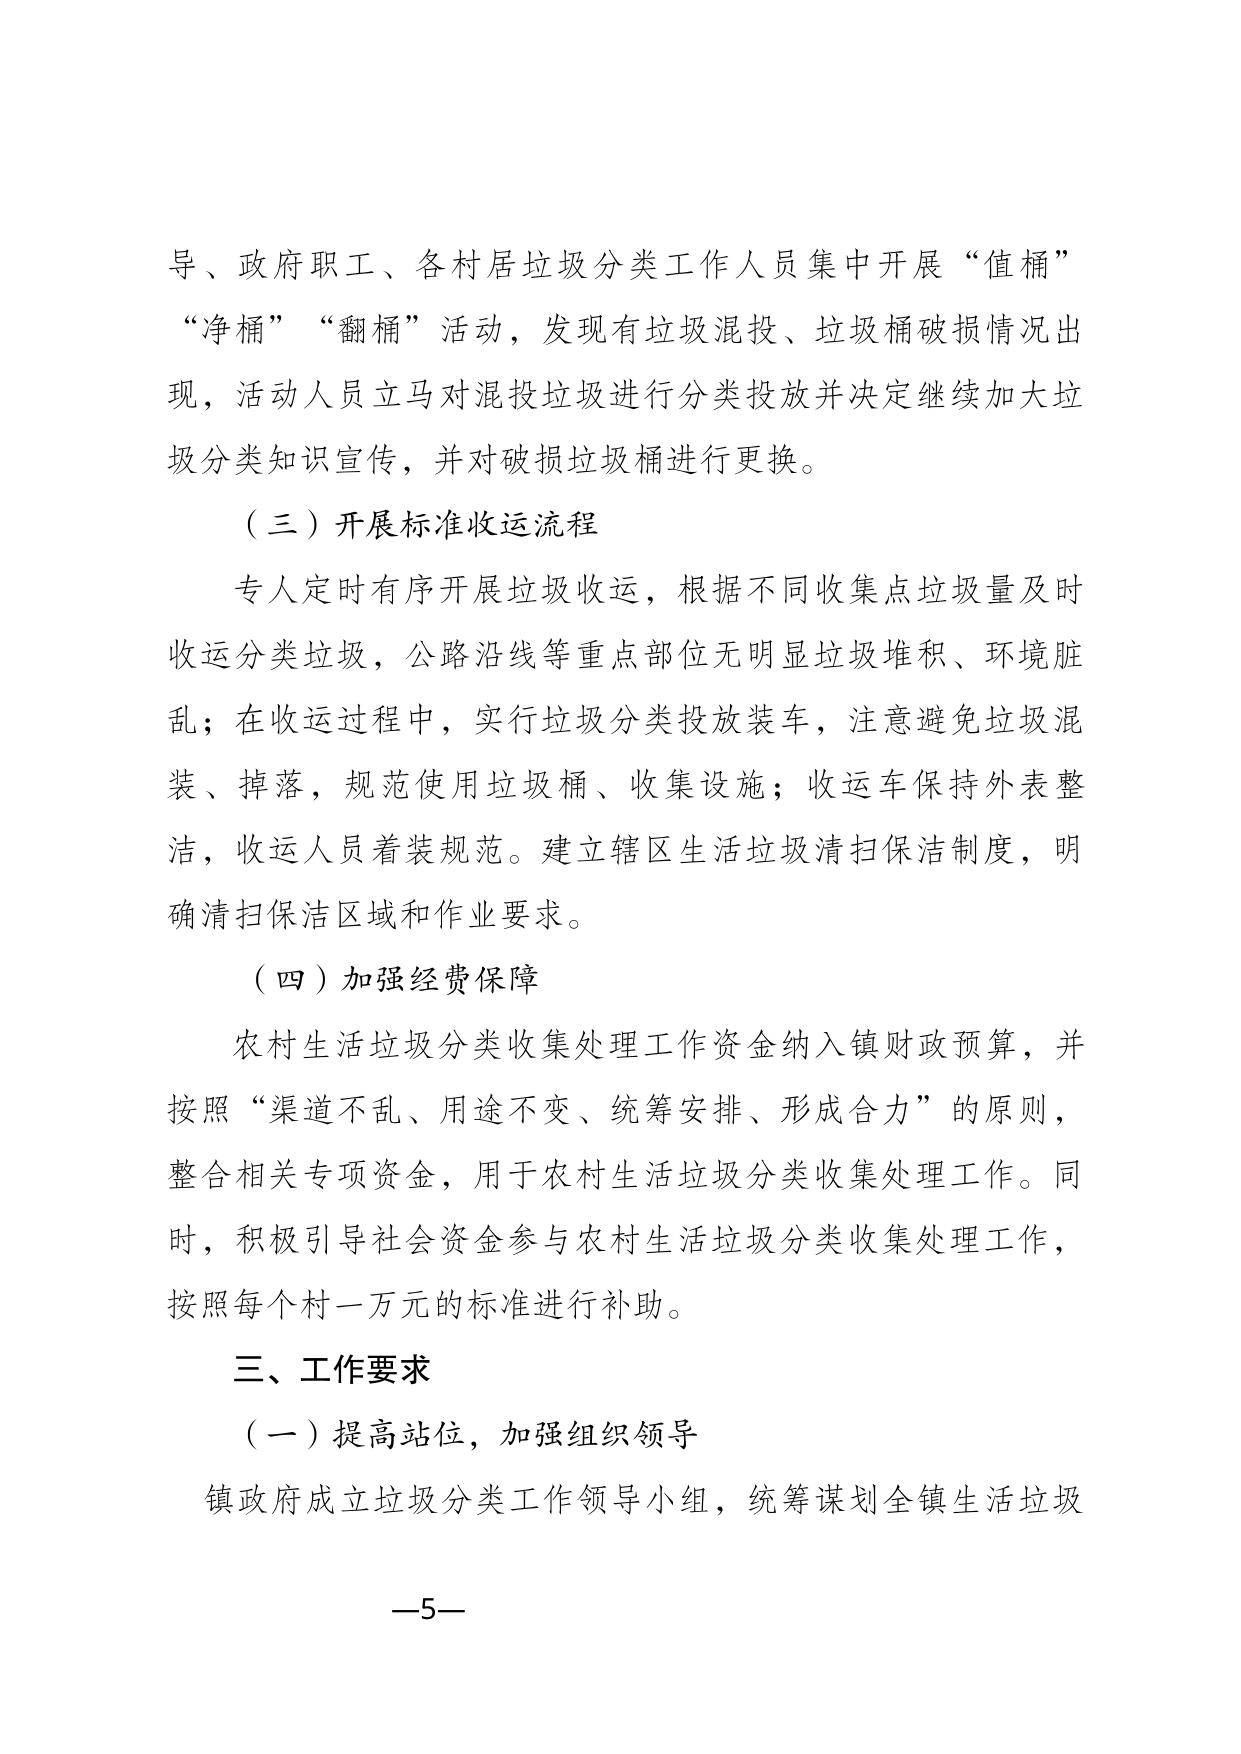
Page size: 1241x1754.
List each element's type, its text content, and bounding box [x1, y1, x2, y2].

text （三）开展标准收运流程 [165, 493, 1087, 558]
list 提高站位，加强组织领导 [165, 1403, 1087, 1468]
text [165, 1468, 1087, 1533]
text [165, 233, 1087, 493]
text （四）加强经费保障 [165, 948, 1087, 1013]
list 工作要求 [165, 1338, 1087, 1403]
text 专人定时有序开展垃圾收运，根据不同收集点垃圾量及时收运分类垃圾，公路沿线等重点部位无明显垃圾堆积、环境脏乱；在收运过程中，实行垃圾分类投放装车，注意避免垃圾混装、掉落，规范使用垃圾桶、收集设施；收运车保持外表整洁，收运人员着装规范。建立辖区生活垃圾清扫保洁制度，明确清扫保洁区域和作业要求。 [165, 558, 1087, 948]
text 农村生活垃圾分类收集处理工作资金纳入镇财政预算，并按照“渠道不乱、用途不变、统筹安排、形成合力”的原则，整合相关专项资金，用于农村生活垃圾分类收集处理工作。同时，积极引导社会资金参与农村生活垃圾分类收集处理工作，按照每个村一万元的标准进行补助。 [165, 1013, 1087, 1338]
